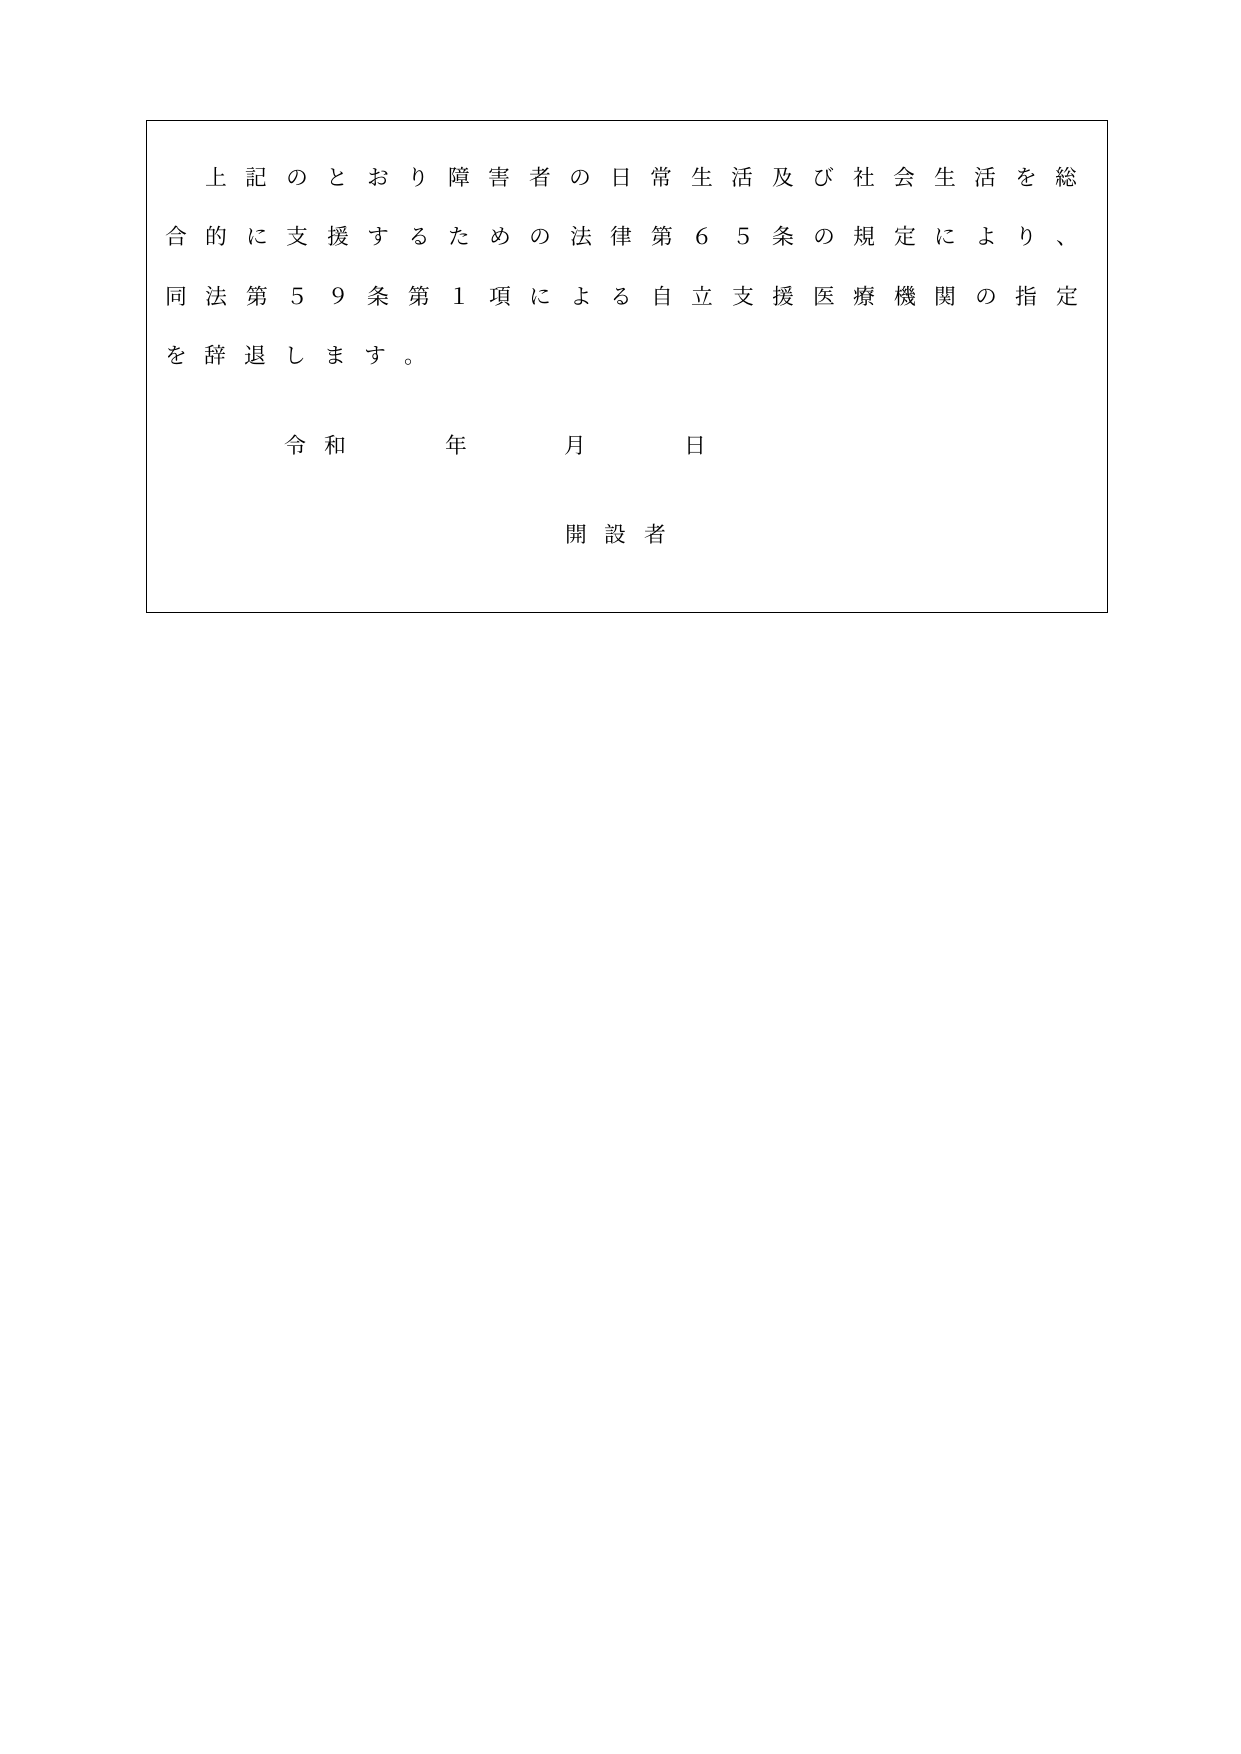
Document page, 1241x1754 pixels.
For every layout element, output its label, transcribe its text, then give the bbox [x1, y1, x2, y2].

table_cell 上記のとおり障害者の日常生活及び社会生活を総合的に支援するための法律第６５条の規定により、同法第５９条第１項による自立支援医療機関の指定を辞退します。 令和 年 月 日 開設者 住 所 氏名又は名称 印 （宛先）奈良市長 [147, 121, 1107, 612]
